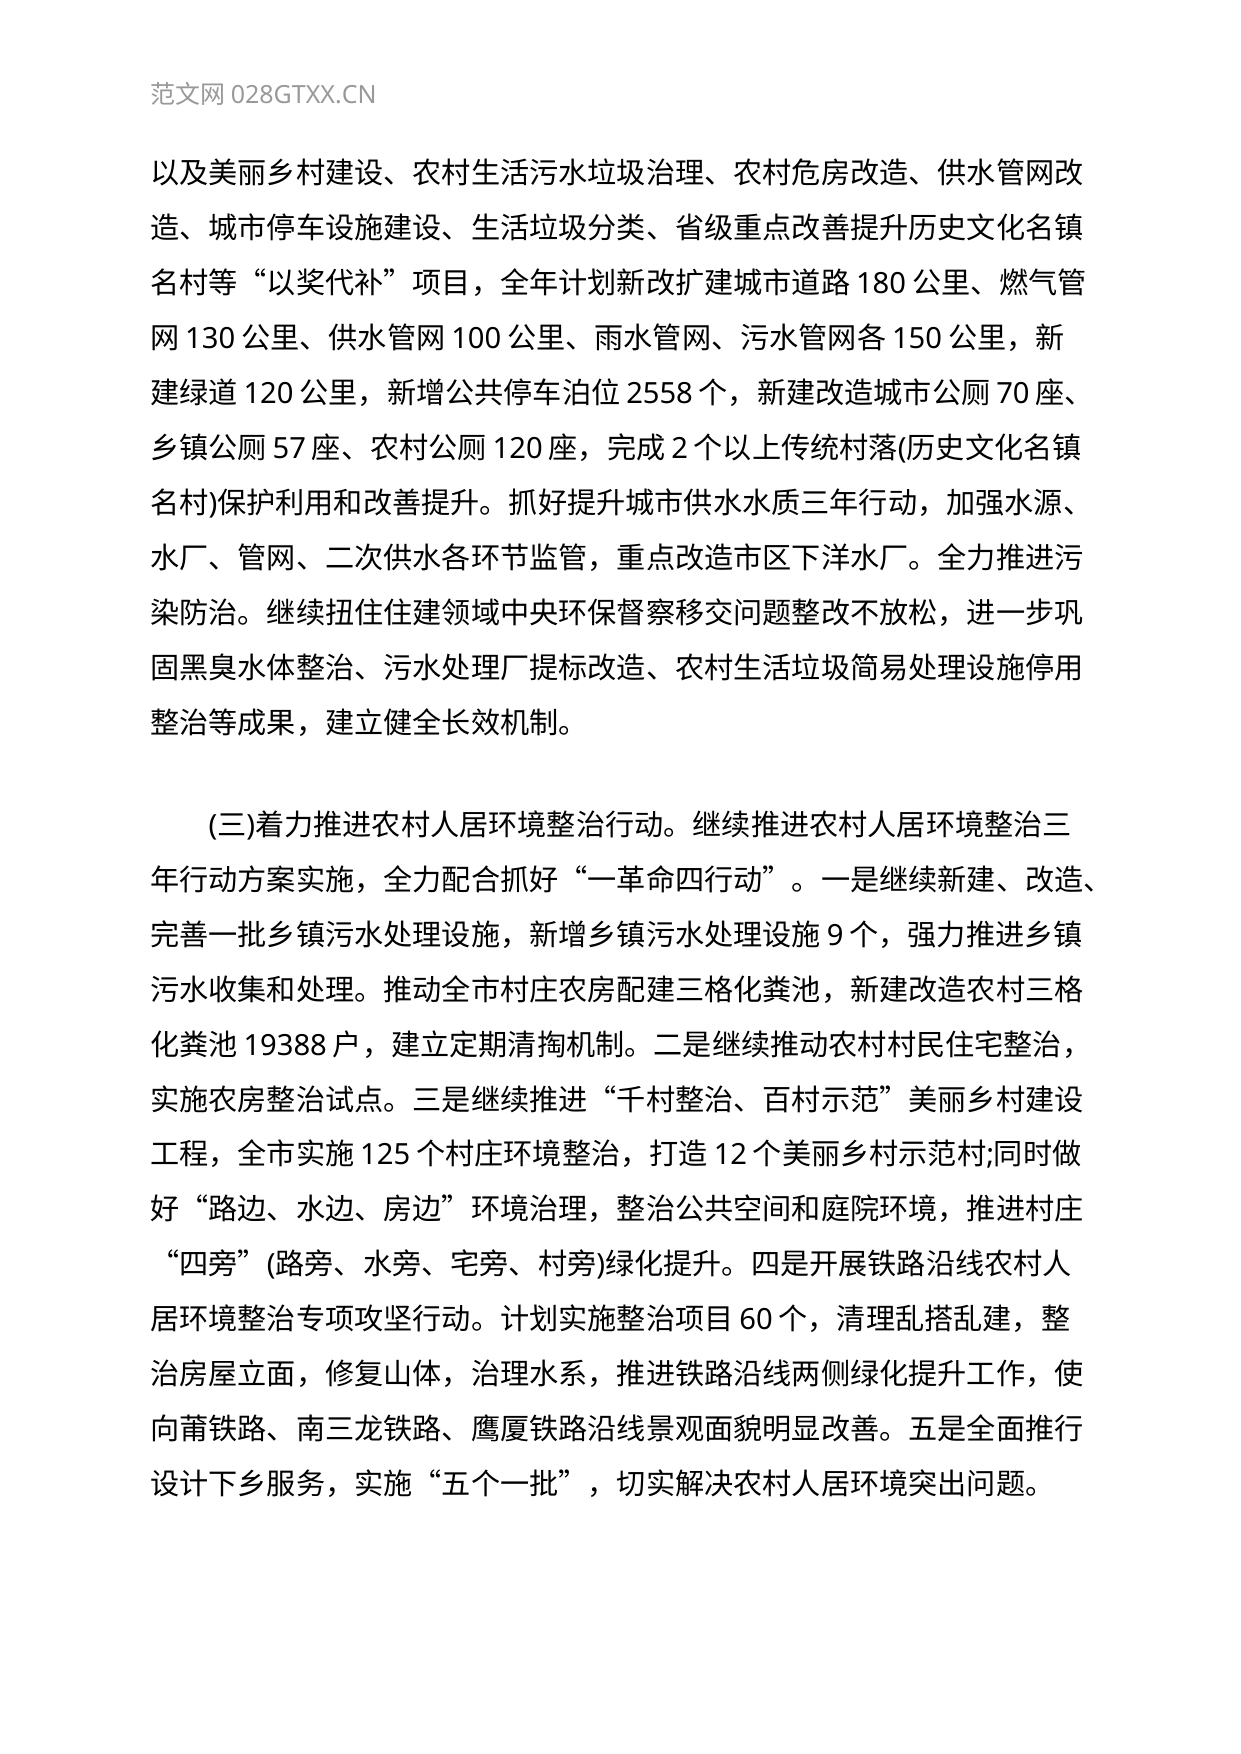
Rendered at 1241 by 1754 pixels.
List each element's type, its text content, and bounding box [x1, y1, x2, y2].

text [150, 150, 1090, 742]
text (三)着力推进农村人居环境整治行动。继续推进农村人居环境整治三年行动方案实施，全力配合抓好“一革命四行动”。一是继续新建、改造、完善一批乡镇污水处理设施，新增乡镇污水处理设施9个，强力推进乡镇污水收集和处理。推动全市村庄农房配建三格化粪池，新建改造农村三格化粪池19388户，建立定期清掏机制。二是继续推动农村村民住宅整治，实施农房整治试点。三是继续推进“千村整治、百村示范”美丽乡村建设工程，全市实施125个村庄环境整治，打造12个美丽乡村示范村;同时做好“路边、水边、房边”环境治理，整治公共空间和庭院环境，推进村庄“四旁”(路旁、水旁、宅旁、村旁)绿化提升。四是开展铁路沿线农村人居环境整治专项攻坚行动。计划实施整治项目60个，清理乱搭乱建，整治房屋立面，修复山体，治理水系，推进铁路沿线两侧绿化提升工作，使向莆铁路、南三龙铁路、鹰厦铁路沿线景观面貌明显改善。五是全面推行设计下乡服务，实施“五个一批”，切实解决农村人居环境突出问题。 [150, 801, 1090, 1503]
